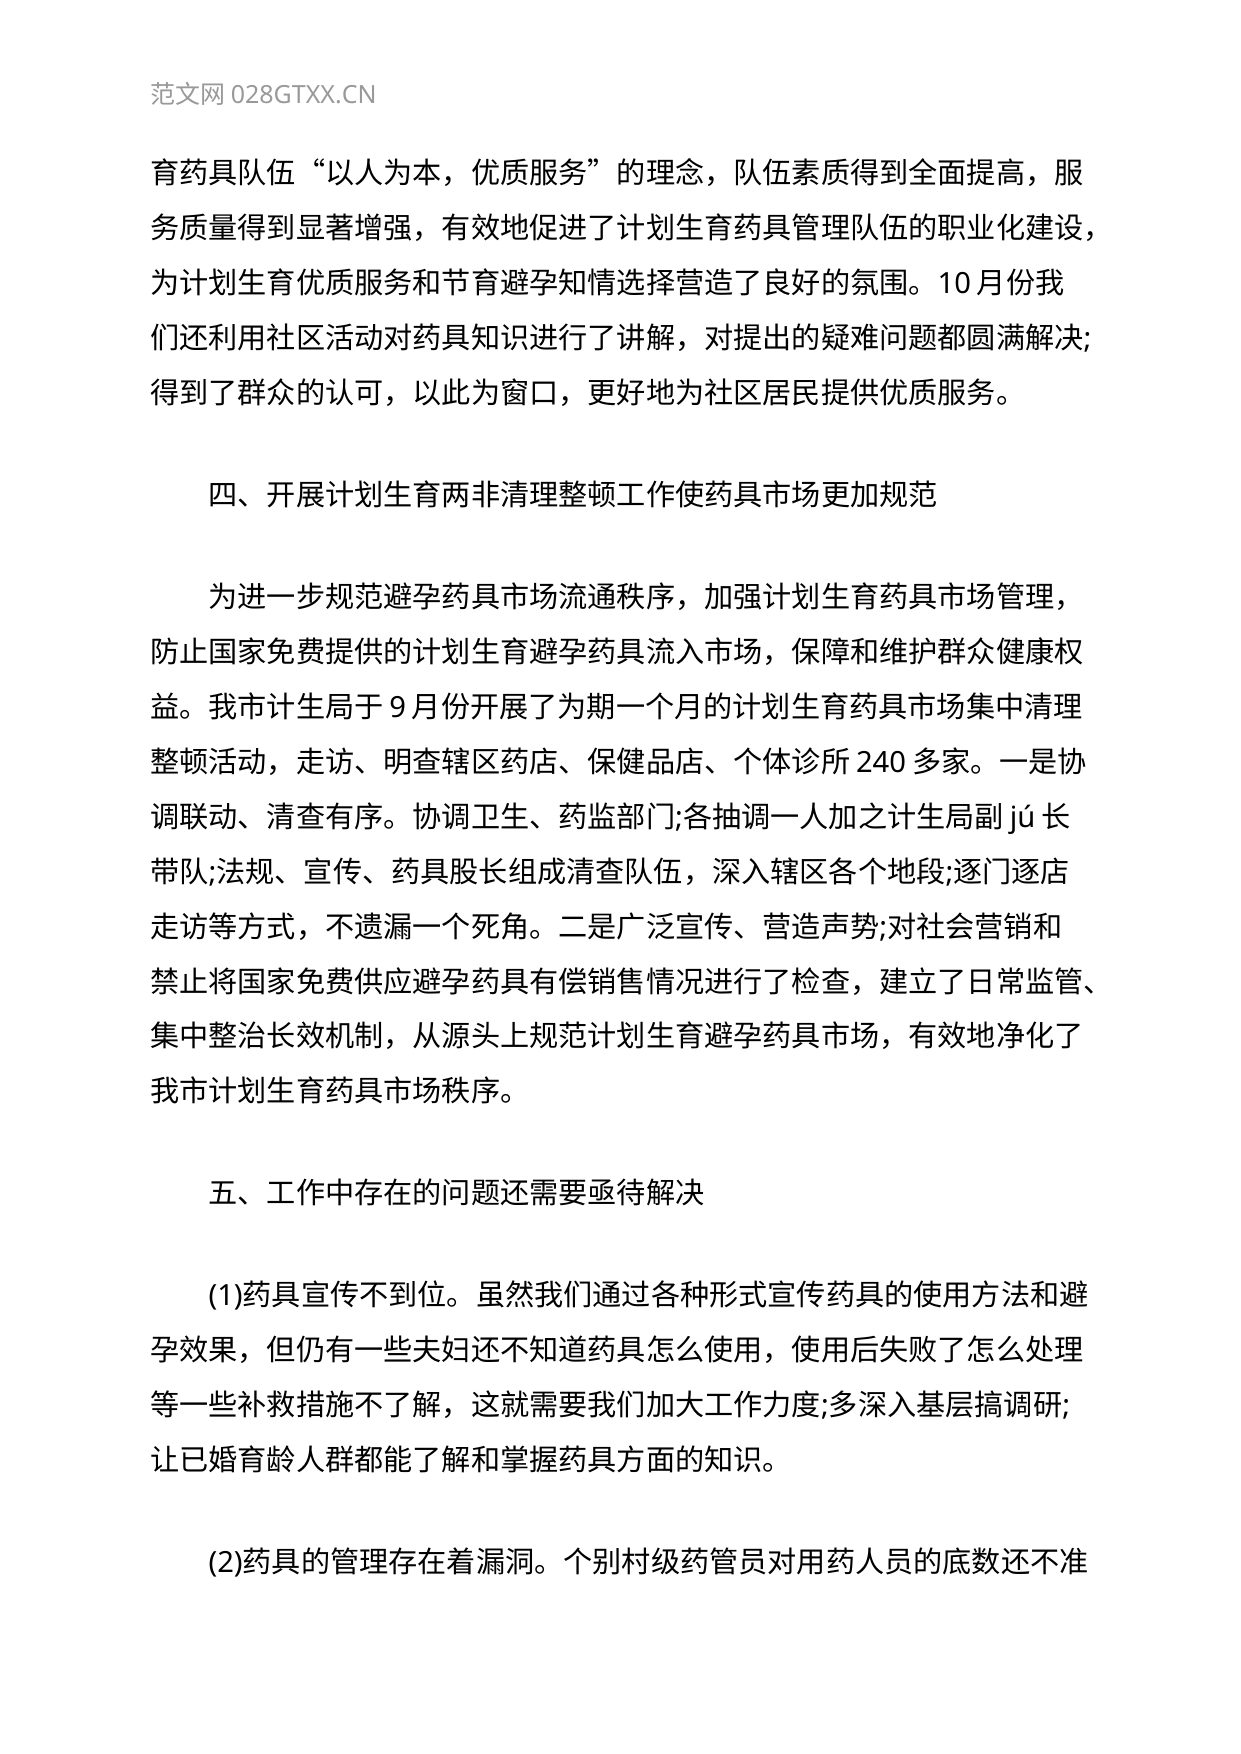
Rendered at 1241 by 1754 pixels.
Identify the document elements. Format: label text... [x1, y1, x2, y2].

text 五、工作中存在的问题还需要亟待解决 [150, 1170, 1090, 1212]
text (1)药具宣传不到位。虽然我们通过各种形式宣传药具的使用方法和避孕效果，但仍有一些夫妇还不知道药具怎么使用，使用后失败了怎么处理等一些补救措施不了解，这就需要我们加大工作力度;多深入基层搞调研;让已婚育龄人群都能了解和掌握药具方面的知识。 [150, 1271, 1090, 1479]
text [150, 1538, 1090, 1581]
text 四、开展计划生育两非清理整顿工作使药具市场更加规范 [150, 472, 1090, 514]
text 为进一步规范避孕药具市场流通秩序，加强计划生育药具市场管理，防止国家免费提供的计划生育避孕药具流入市场，保障和维护群众健康权益。我市计生局于9月份开展了为期一个月的计划生育药具市场集中清理整顿活动，走访、明查辖区药店、保健品店、个体诊所240多家。一是协调联动、清查有序。协调卫生、药监部门;各抽调一人加之计生局副jú长带队;法规、宣传、药具股长组成清查队伍，深入辖区各个地段;逐门逐店走访等方式，不遗漏一个死角。二是广泛宣传、营造声势;对社会营销和禁止将国家免费供应避孕药具有偿销售情况进行了检查，建立了日常监管、集中整治长效机制，从源头上规范计划生育避孕药具市场，有效地净化了我市计划生育药具市场秩序。 [150, 573, 1090, 1110]
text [150, 150, 1090, 412]
